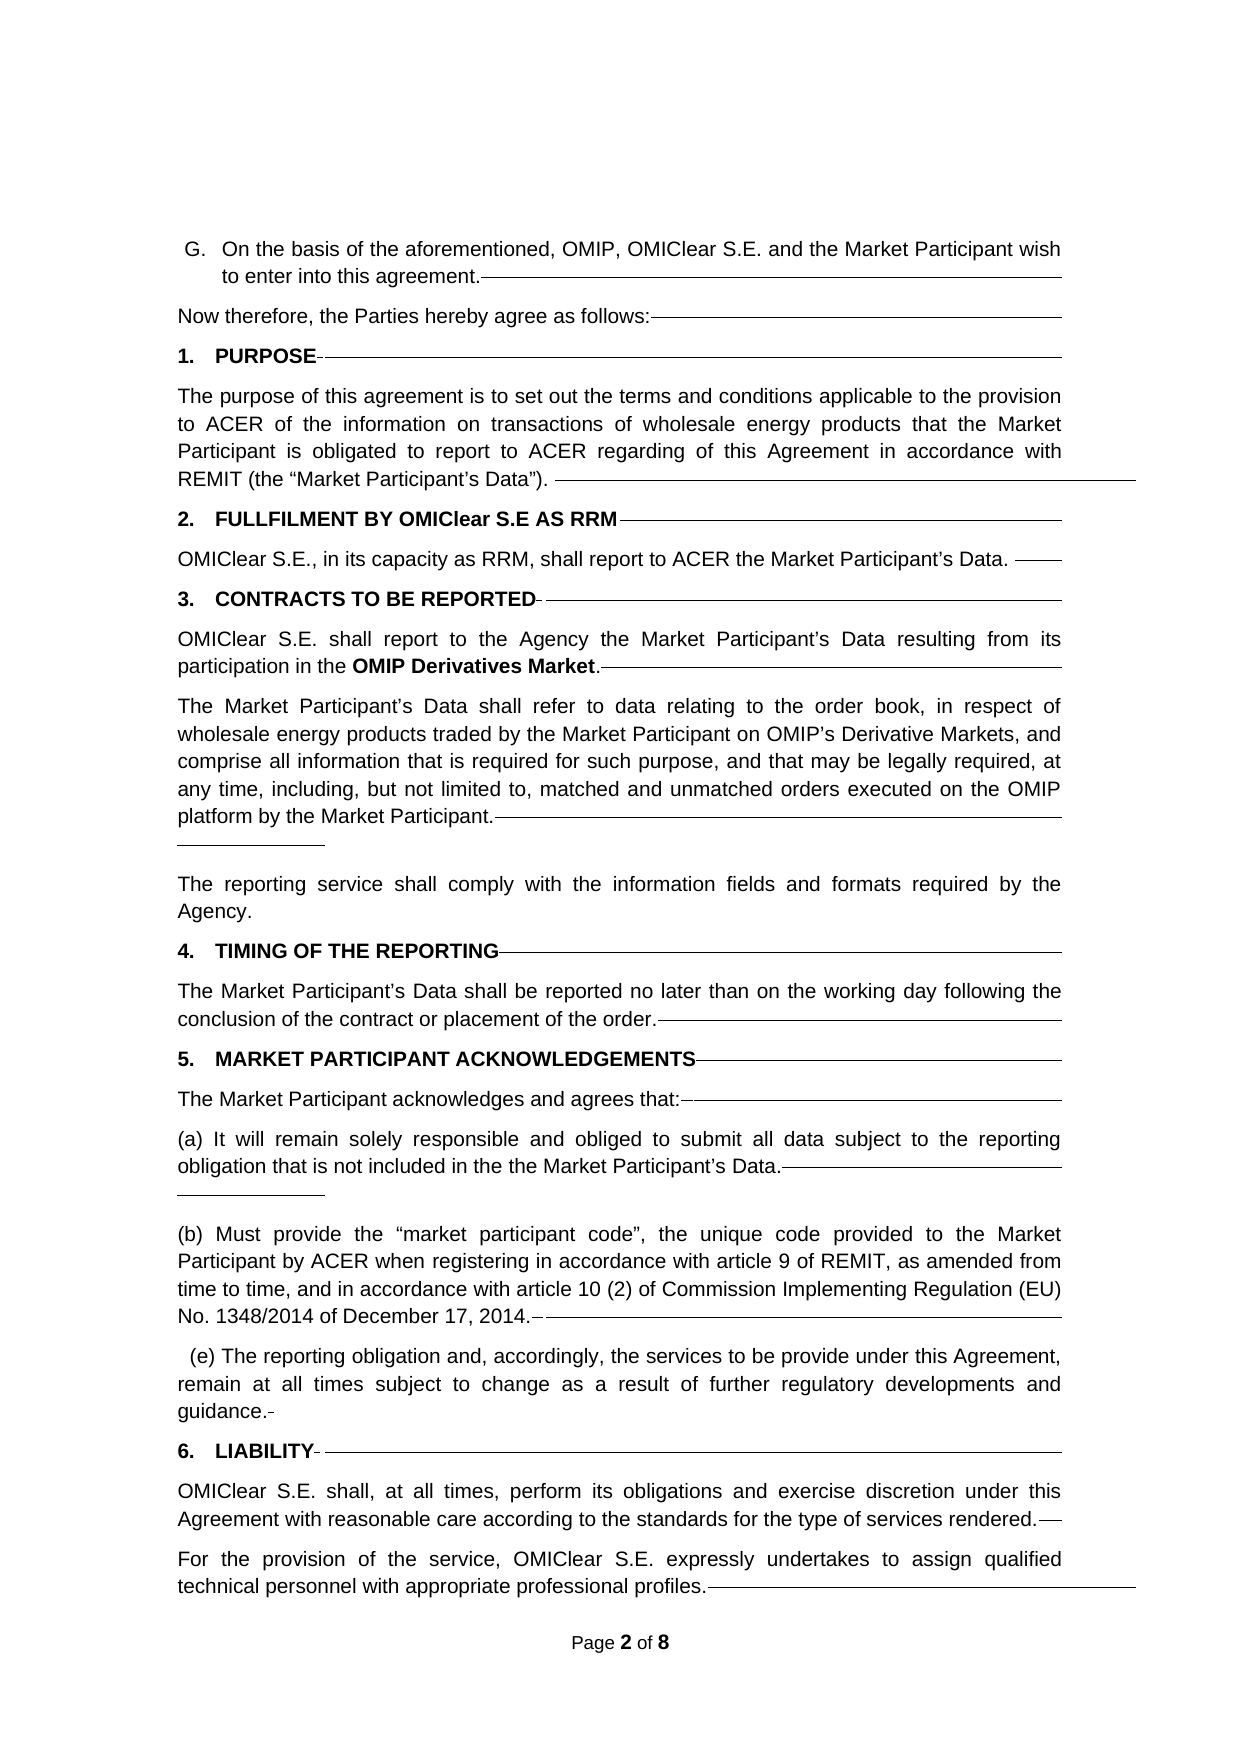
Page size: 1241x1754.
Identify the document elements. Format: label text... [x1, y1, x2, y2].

list MARKET PARTICIPANT ACKNOWLEDGEMENTS [177, 1046, 1063, 1070]
text The Market Participant acknowledges and agrees that: [177, 1086, 1063, 1110]
text OMIClear S.E., in its capacity as RRM, shall report to ACER the Market Participant’s Data. [177, 546, 1063, 570]
text (e) The reporting obligation and, accordingly, the services to be provide under this Agreement, remain at all times subject to change as a result of further regulatory developments and guidance. [177, 1344, 1063, 1423]
text OMIClear S.E. shall, at all times, perform its obligations and exercise discretion under this Agreement with reasonable care according to the standards for the type of services rendered. [177, 1479, 1063, 1530]
text (b) Must provide the “market participant code”, the unique code provided to the Market Participant by ACER when registering in accordance with article 9 of REMIT, as amended from time to time, and in accordance with article 10 (2) of Commission Implementing Regulation (EU) No. 1348/2014 of December 17, 2014. [177, 1221, 1063, 1328]
list LIABILITY [177, 1439, 1063, 1463]
list TIMING OF THE REPORTING [177, 939, 1063, 963]
text Now therefore, the Parties hereby agree as follows: [177, 304, 1063, 328]
text The purpose of this agreement is to set out the terms and conditions applicable to the provision to ACER of the information on transactions of wholesale energy products that the Market Participant is obligated to report to ACER regarding of this Agreement in accordance with REMIT (the “Market Participant’s Data”). [177, 384, 1063, 490]
list CONTRACTS TO BE REPORTED [177, 586, 1063, 610]
text The reporting service shall comply with the information fields and formats required by the Agency. [177, 871, 1063, 923]
text (a) It will remain solely responsible and obliged to submit all data subject to the reporting obligation that is not included in the the Market Participant’s Data. [177, 1126, 1063, 1205]
text For the provision of the service, OMIClear S.E. expressly undertakes to assign qualified technical personnel with appropriate professional profiles. [177, 1546, 1063, 1598]
text The Market Participant’s Data shall refer to data relating to the order book, in respect of wholesale energy products traded by the Market Participant on OMIP’s Derivative Markets, and comprise all information that is required for such purpose, and that may be legally required, at any time, including, but not limited to, matched and unmatched orders executed on the OMIP platform by the Market Participant. [177, 694, 1063, 855]
list PURPOSE [177, 344, 1063, 368]
text The Market Participant’s Data shall be reported no later than on the working day following the conclusion of the contract or placement of the order. [177, 979, 1063, 1030]
text OMIClear S.E. shall report to the Agency the Market Participant’s Data resulting from its participation in the OMIP Derivatives Market. [177, 626, 1063, 678]
list FULLFILMENT BY OMIClear S.E AS RRM [177, 506, 1063, 530]
list On the basis of the aforementioned, OMIP, OMIClear S.E. and the Market Participant wish to enter into this agreement. [184, 236, 1063, 288]
